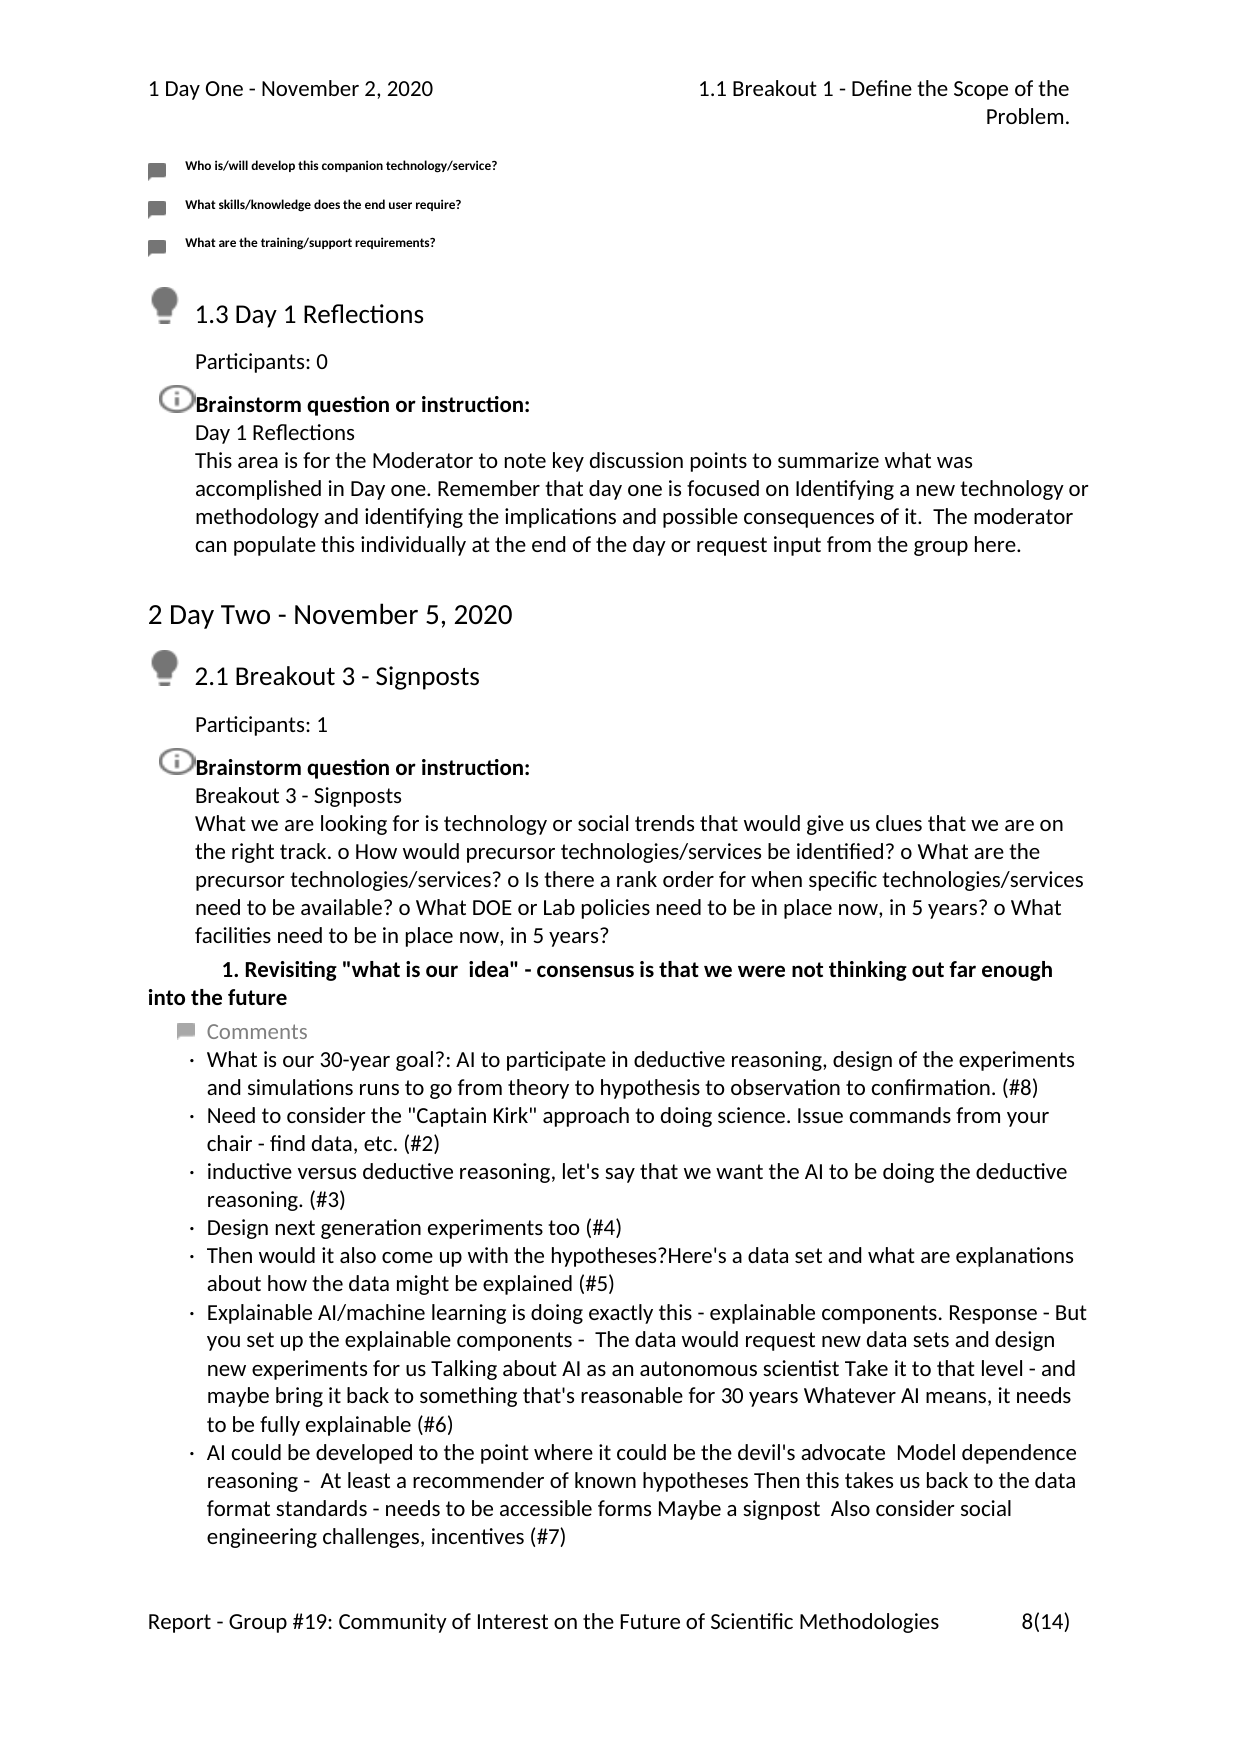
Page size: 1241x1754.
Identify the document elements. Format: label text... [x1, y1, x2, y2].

picture [148, 163, 166, 181]
list Design next generation experiments too (#4) [189, 1213, 1093, 1242]
list Then would it also come up with the hypotheses?Here's a data set and what are explanations about how the data might be explained (#5) [189, 1242, 1093, 1298]
list What is our 30-year goal?: AI to participate in deductive reasoning, design of the experiments and simulations runs to go from theory to hypothesis to observation to confirmation. (#8) [189, 1045, 1093, 1101]
picture [148, 201, 166, 219]
list Need to consider the "Captain Kirk" approach to doing science. Issue commands from your chair - find data, etc. (#2) [189, 1101, 1093, 1157]
list Who is/will develop this companion technology/service? [148, 158, 1093, 186]
picture [148, 240, 166, 257]
picture [177, 1023, 195, 1040]
subtitle Comments [177, 1017, 1093, 1045]
subtitle 1.3 Day 1 Reflections [148, 288, 1093, 330]
picture [147, 650, 184, 686]
subtitle Brainstorm question or instruction: Breakout 3 - Signposts What we are looking for is technology or social trends that would give us clues that we are on the right track. o How would precursor technologies/services be identified? o What are the precursor technologies/services? o Is there a rank order for when specific technologies/services need to be available? o What DOE or Lab policies need to be in place now, in 5 years? o What facilities need to be in place now, in 5 years? [159, 748, 1093, 949]
list What are the training/support requirements? [148, 235, 1093, 263]
list AI could be developed to the point where it could be the devil's advocate Model dependence reasoning - At least a recommender of known hypotheses Then this takes us back to the data format standards - needs to be accessible forms Maybe a signpost Also consider social engineering challenges, incentives (#7) [189, 1438, 1093, 1550]
picture [159, 748, 196, 775]
picture [147, 287, 184, 324]
subtitle Participants: 1 [195, 710, 1093, 738]
subtitle Participants: 0 [195, 347, 1093, 376]
picture [159, 385, 196, 413]
subtitle 2 Day Two - November 5, 2020 [148, 596, 1093, 632]
subtitle 2.1 Breakout 3 - Signposts [148, 650, 1093, 692]
subtitle Brainstorm question or instruction: Day 1 Reflections This area is for the Moderator to note key discussion points to summarize what was accomplished in Day one. Remember that day one is focused on Identifying a new technology or methodology and identifying the implications and possible consequences of it. The moderator can populate this individually at the end of the day or request input from the group here. [159, 386, 1093, 558]
list 1. Revisiting "what is our idea" - consensus is that we were not thinking out far enough into the future [148, 955, 1093, 1011]
list Explainable AI/machine learning is doing exactly this - explainable components. Response - But you set up the explainable components - The data would request new data sets and design new experiments for us Talking about AI as an autonomous scientist Take it to that level - and maybe bring it back to something that's reasonable for 30 years Whatever AI means, it needs to be fully explainable (#6) [189, 1298, 1093, 1438]
list inductive versus deductive reasoning, let's say that we want the AI to be doing the deductive reasoning. (#3) [189, 1157, 1093, 1213]
list What skills/knowledge does the end user require? [148, 196, 1093, 224]
